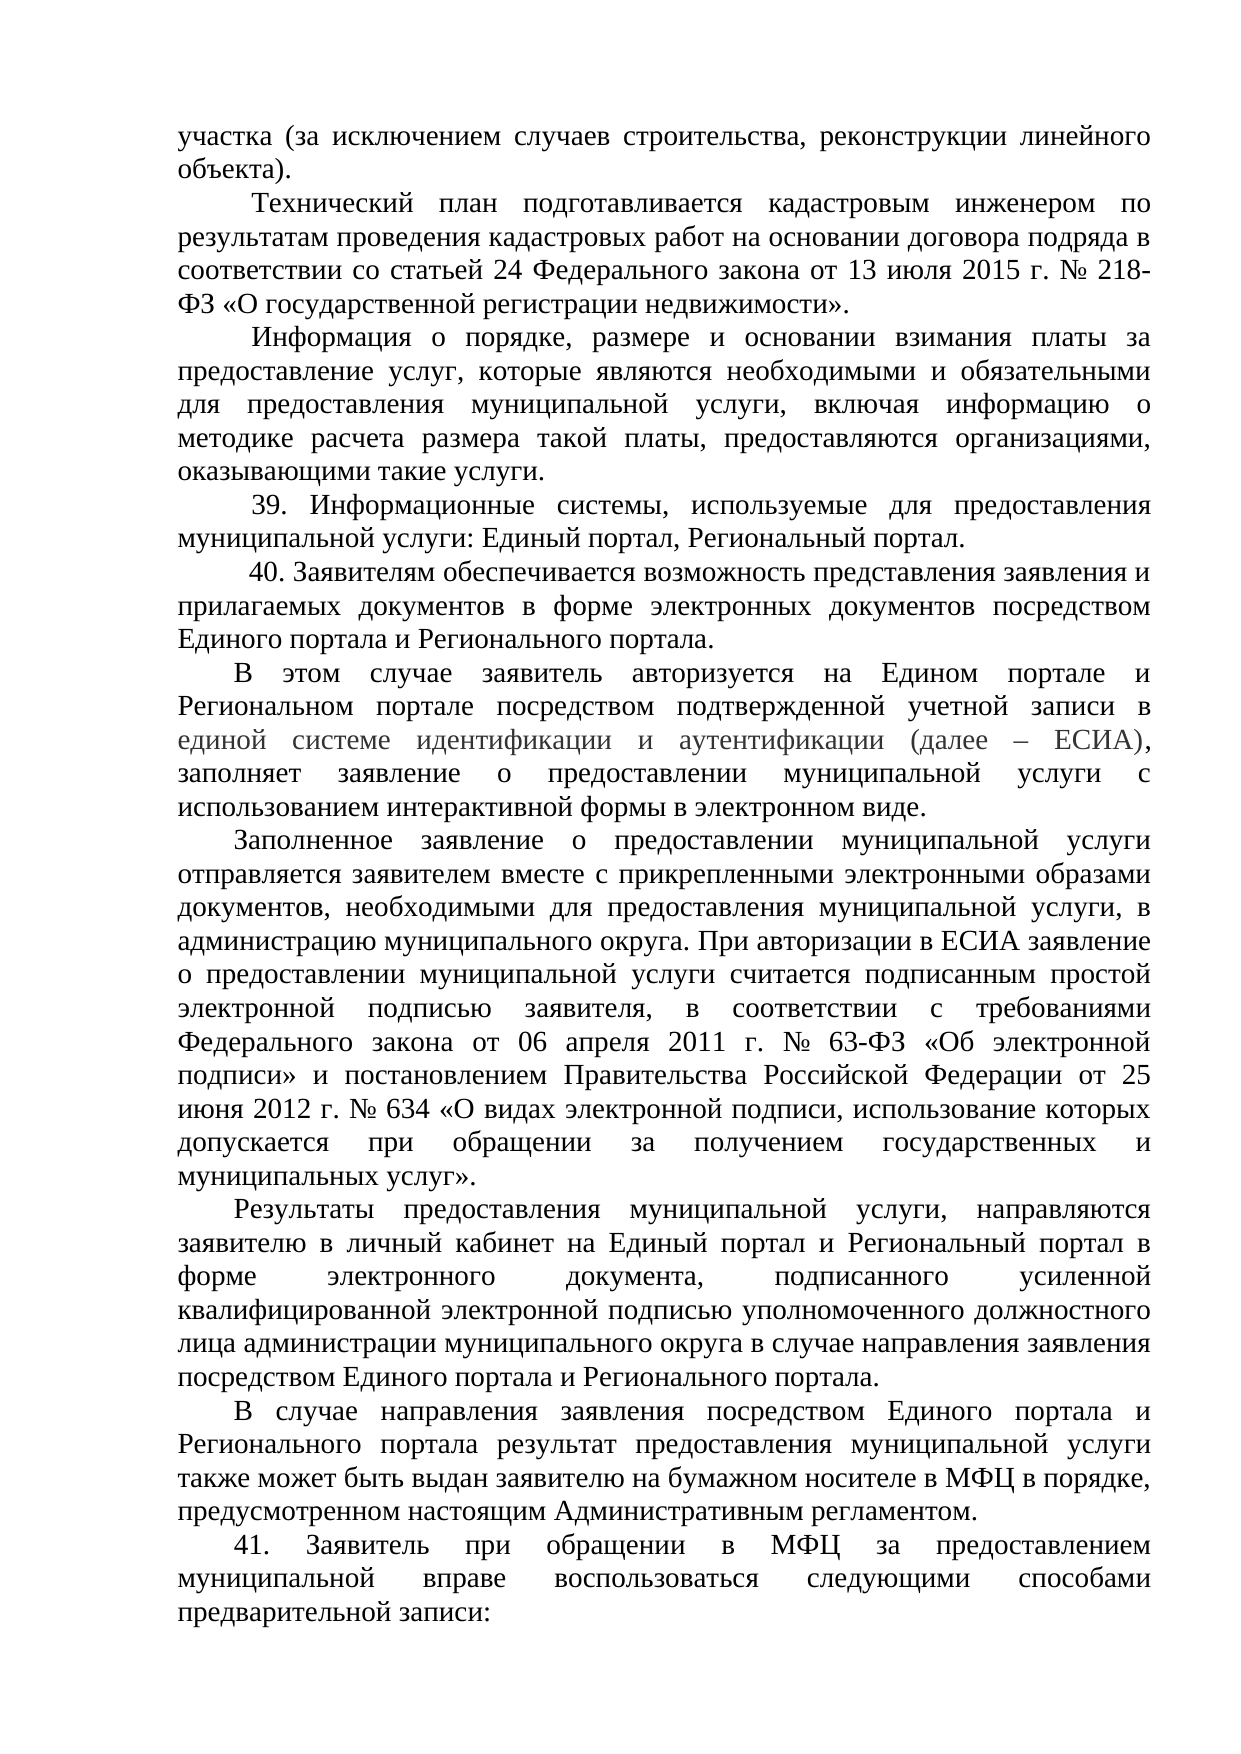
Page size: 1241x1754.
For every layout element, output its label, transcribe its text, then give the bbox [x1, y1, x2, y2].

text Заполненное заявление о предоставлении муниципальной услуги отправляется заявителем вместе с прикрепленными электронными образами документов, необходимыми для предоставления муниципальной услуги, в администрацию муниципального округа. При авторизации в ЕСИА заявление о предоставлении муниципальной услуги считается подписанным простой электронной подписью заявителя, в соответствии с требованиями Федерального закона от 06 апреля 2011 г. № 63-ФЗ «Об электронной подписи» и постановлением Правительства Российской Федерации от 25 июня 2012 г. № 634 «О видах электронной подписи, использование которых допускается при обращении за получением государственных и муниципальных услуг». [177, 822, 1152, 1191]
text Результаты предоставления муниципальной услуги, направляются заявителю в личный кабинет на Единый портал и Региональный портал в форме электронного документа, подписанного усиленной квалифицированной электронной подписью уполномоченного должностного лица администрации муниципального округа в случае направления заявления посредством Единого портала и Регионального портала. [177, 1191, 1152, 1393]
text Технический план подготавливается кадастровым инженером по результатам проведения кадастровых работ на основании договора подряда в соответствии со статьей 24 Федерального закона от 13 июля 2015 г. № 218-ФЗ «О государственной регистрации недвижимости». [177, 185, 1152, 319]
text В случае направления заявления посредством Единого портала и Регионального портала результат предоставления муниципальной услуги также может быть выдан заявителю на бумажном носителе в МФЦ в порядке, предусмотренном настоящим Административным регламентом. [177, 1393, 1152, 1527]
text 39. Информационные системы, используемые для предоставления муниципальной услуги: Единый портал, Региональный портал. [177, 487, 1152, 554]
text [177, 118, 1152, 185]
text 40. Заявителям обеспечивается возможность представления заявления и прилагаемых документов в форме электронных документов посредством Единого портала и Регионального портала. [177, 554, 1152, 655]
text В этом случае заявитель авторизуется на Едином портале и Региональном портале посредством подтвержденной учетной записи в единой системе идентификации и аутентификации (далее – ЕСИА), заполняет заявление о предоставлении муниципальной услуги с использованием интерактивной формы в электронном виде. [177, 655, 1152, 822]
text 41. Заявитель при обращении в МФЦ за предоставлением муниципальной вправе воспользоваться следующими способами предварительной записи: [177, 1527, 1152, 1627]
text Информация о порядке, размере и основании взимания платы за предоставление услуг, которые являются необходимыми и обязательными для предоставления муниципальной услуги, включая информацию о методике расчета размера такой платы, предоставляются организациями, оказывающими такие услуги. [177, 319, 1152, 487]
